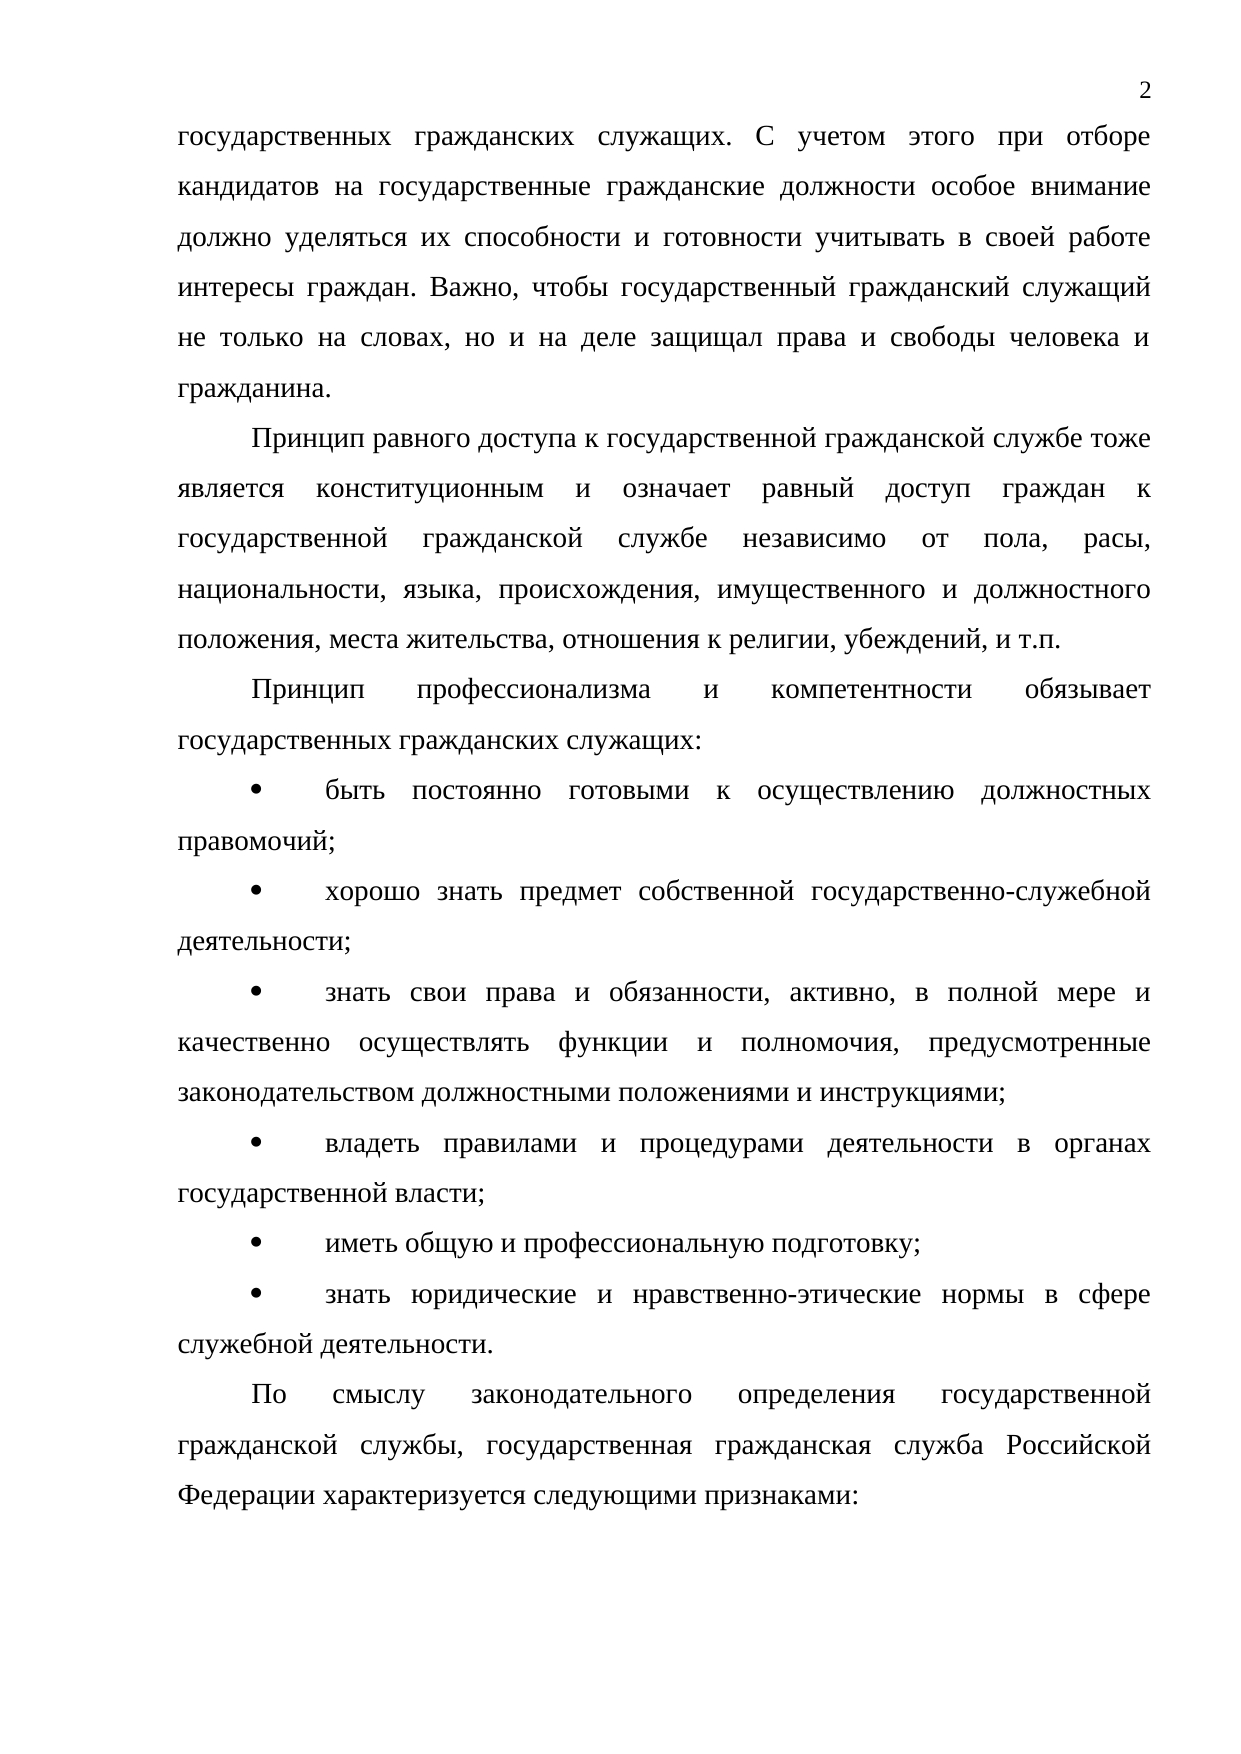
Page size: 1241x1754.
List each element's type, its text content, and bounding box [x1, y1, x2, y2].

list иметь общую и профессиональную подготовку; [177, 1225, 1152, 1259]
list знать юридические и нравственно-этические нормы в сфере служебной деятельности. [177, 1276, 1152, 1360]
list знать свои права и обязанности, активно, в полной мере и качественно осуществлять функции и полномочия, предусмотренные законодательством должностными положениями и инструкциями; [177, 974, 1152, 1108]
text Принцип профессионализма и компетентности обязывает государственных гражданских служащих: [177, 672, 1152, 755]
list владеть правилами и процедурами деятельности в органах государственной власти; [177, 1125, 1152, 1209]
text Принцип равного доступа к государственной гражданской службе тоже является конституционным и означает равный доступ граждан к государственной гражданской службе независимо от пола, расы, национальности, языка, происхождения, имущественного и должностного положения, места жительства, отношения к религии, убеждений, и т.п. [177, 420, 1152, 655]
text По смыслу законодательного определения государственной гражданской службы, государственная гражданская служба Российской Федерации характеризуется следующими признаками: [177, 1377, 1152, 1511]
list хорошо знать предмет собственной государственно-служебной деятельности; [177, 873, 1152, 957]
list быть постоянно готовыми к осуществлению должностных правомочий; [177, 772, 1152, 856]
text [177, 118, 1152, 403]
